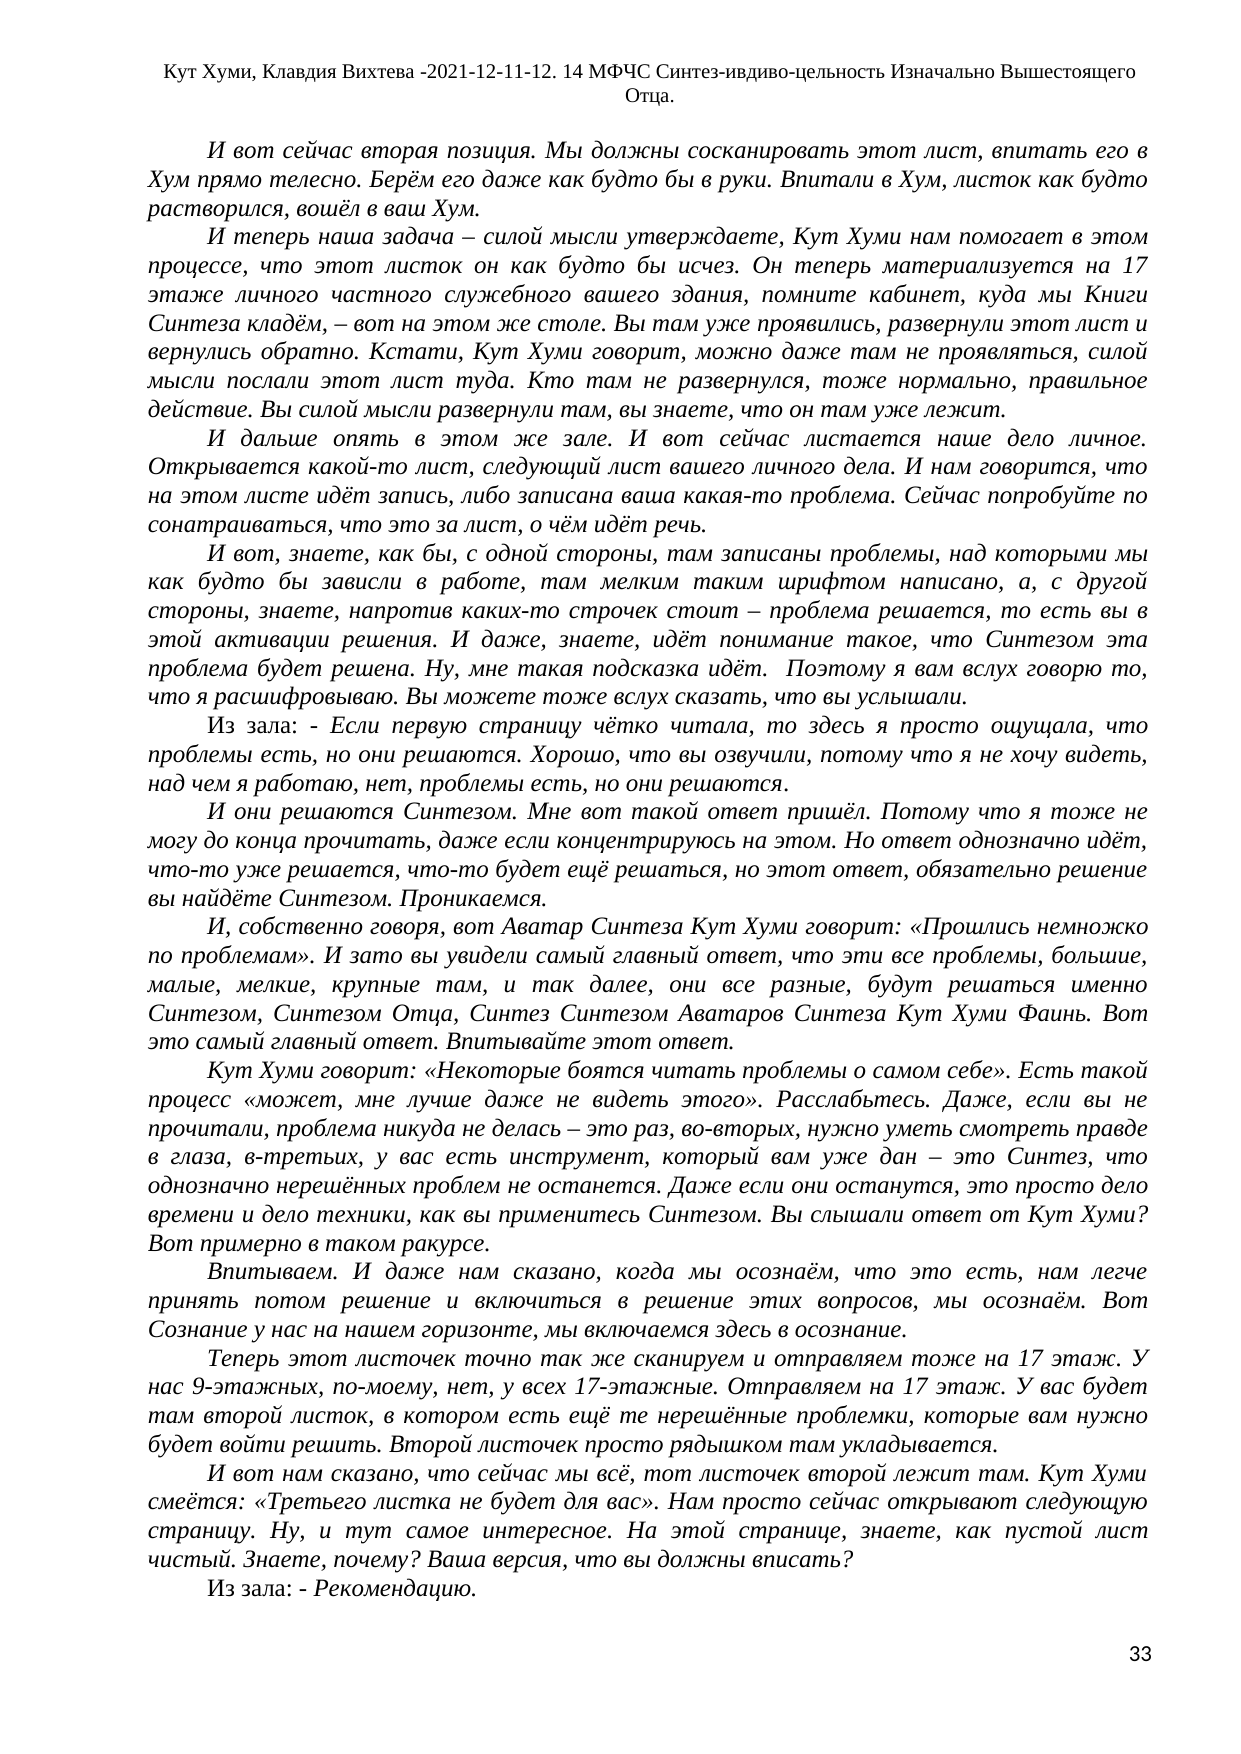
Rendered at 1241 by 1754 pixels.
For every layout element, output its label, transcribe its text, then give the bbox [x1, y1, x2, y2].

text И дальше опять в этом же зале. И вот сейчас листается наше дело личное. Открывается какой-то лист, следующий лист вашего личного дела. И нам говорится, что на этом листе идёт запись, либо записана ваша какая-то проблема. Сейчас попробуйте по сонатраиваться, что это за лист, о чём идёт речь. [148, 423, 1152, 538]
text И вот нам сказано, что сейчас мы всё, тот листочек второй лежит там. Кут Хуми смеётся: «Третьего листка не будет для вас». Нам просто сейчас открывают следующую страницу. Ну, и тут самое интересное. На этой странице, знаете, как пустой лист чистый. Знаете, почему? Ваша версия, что вы должны вписать? [148, 1458, 1152, 1573]
text И вот, знаете, как бы, с одной стороны, там записаны проблемы, над которыми мы как будто бы зависли в работе, там мелким таким шрифтом написано, а, с другой стороны, знаете, напротив каких-то строчек стоит – проблема решается, то есть вы в этой активации решения. И даже, знаете, идёт понимание такое, что Синтезом эта проблема будет решена. Ну, мне такая подсказка идёт. Поэтому я вам вслух говорю то, что я расшифровываю. Вы можете тоже вслух сказать, что вы услышали. [148, 538, 1152, 710]
text Из зала: - Если первую страницу чётко читала, то здесь я просто ощущала, что проблемы есть, но они решаются. Хорошо, что вы озвучили, потому что я не хочу видеть, над чем я работаю, нет, проблемы есть, но они решаются. [148, 710, 1152, 796]
text Из зала: - Рекомендацию. [148, 1573, 1152, 1601]
text И, собственно говоря, вот Аватар Синтеза Кут Хуми говорит: «Прошлись немножко по проблемам». И зато вы увидели самый главный ответ, что эти все проблемы, большие, малые, мелкие, крупные там, и так далее, они все разные, будут решаться именно Синтезом, Синтезом Отца, Синтез Синтезом Аватаров Синтеза Кут Хуми Фаинь. Вот это самый главный ответ. Впитывайте этот ответ. [148, 911, 1152, 1055]
text Впитываем. И даже нам сказано, когда мы осознаём, что это есть, нам легче принять потом решение и включиться в решение этих вопросов, мы осознаём. Вот Сознание у нас на нашем горизонте, мы включаемся здесь в осознание. [148, 1256, 1152, 1343]
text И они решаются Синтезом. Мне вот такой ответ пришёл. Потому что я тоже не могу до конца прочитать, даже если концентрируюсь на этом. Но ответ однозначно идёт, что-то уже решается, что-то будет ещё решаться, но этот ответ, обязательно решение вы найдёте Синтезом. Проникаемся. [148, 796, 1152, 911]
text Кут Хуми говорит: «Некоторые боятся читать проблемы о самом себе». Есть такой процесс «может, мне лучше даже не видеть этого». Расслабьтесь. Даже, если вы не прочитали, проблема никуда не делась – это раз, во-вторых, нужно уметь смотреть правде в глаза, в-третьих, у вас есть инструмент, который вам уже дан – это Синтез, что однозначно нерешённых проблем не останется. Даже если они останутся, это просто дело времени и дело техники, как вы применитесь Синтезом. Вы слышали ответ от Кут Хуми? Вот примерно в таком ракурсе. [148, 1055, 1152, 1256]
text И вот сейчас вторая позиция. Мы должны сосканировать этот лист, впитать его в Хум прямо телесно. Берём его даже как будто бы в руки. Впитали в Хум, листок как будто растворился, вошёл в ваш Хум. [148, 135, 1152, 221]
text И теперь наша задача – силой мысли утверждаете, Кут Хуми нам помогает в этом процессе, что этот листок он как будто бы исчез. Он теперь материализуется на 17 этаже личного частного служебного вашего здания, помните кабинет, куда мы Книги Синтеза кладём, – вот на этом же столе. Вы там уже проявились, развернули этот лист и вернулись обратно. Кстати, Кут Хуми говорит, можно даже там не проявляться, силой мысли послали этот лист туда. Кто там не развернулся, тоже нормально, правильное действие. Вы силой мысли развернули там, вы знаете, что он там уже лежит. [148, 221, 1152, 423]
text Теперь этот листочек точно так же сканируем и отправляем тоже на 17 этаж. У нас 9-этажных, по-моему, нет, у всех 17-этажные. Отправляем на 17 этаж. У вас будет там второй листок, в котором есть ещё те нерешённые проблемки, которые вам нужно будет войти решить. Второй листочек просто рядышком там укладывается. [148, 1343, 1152, 1458]
